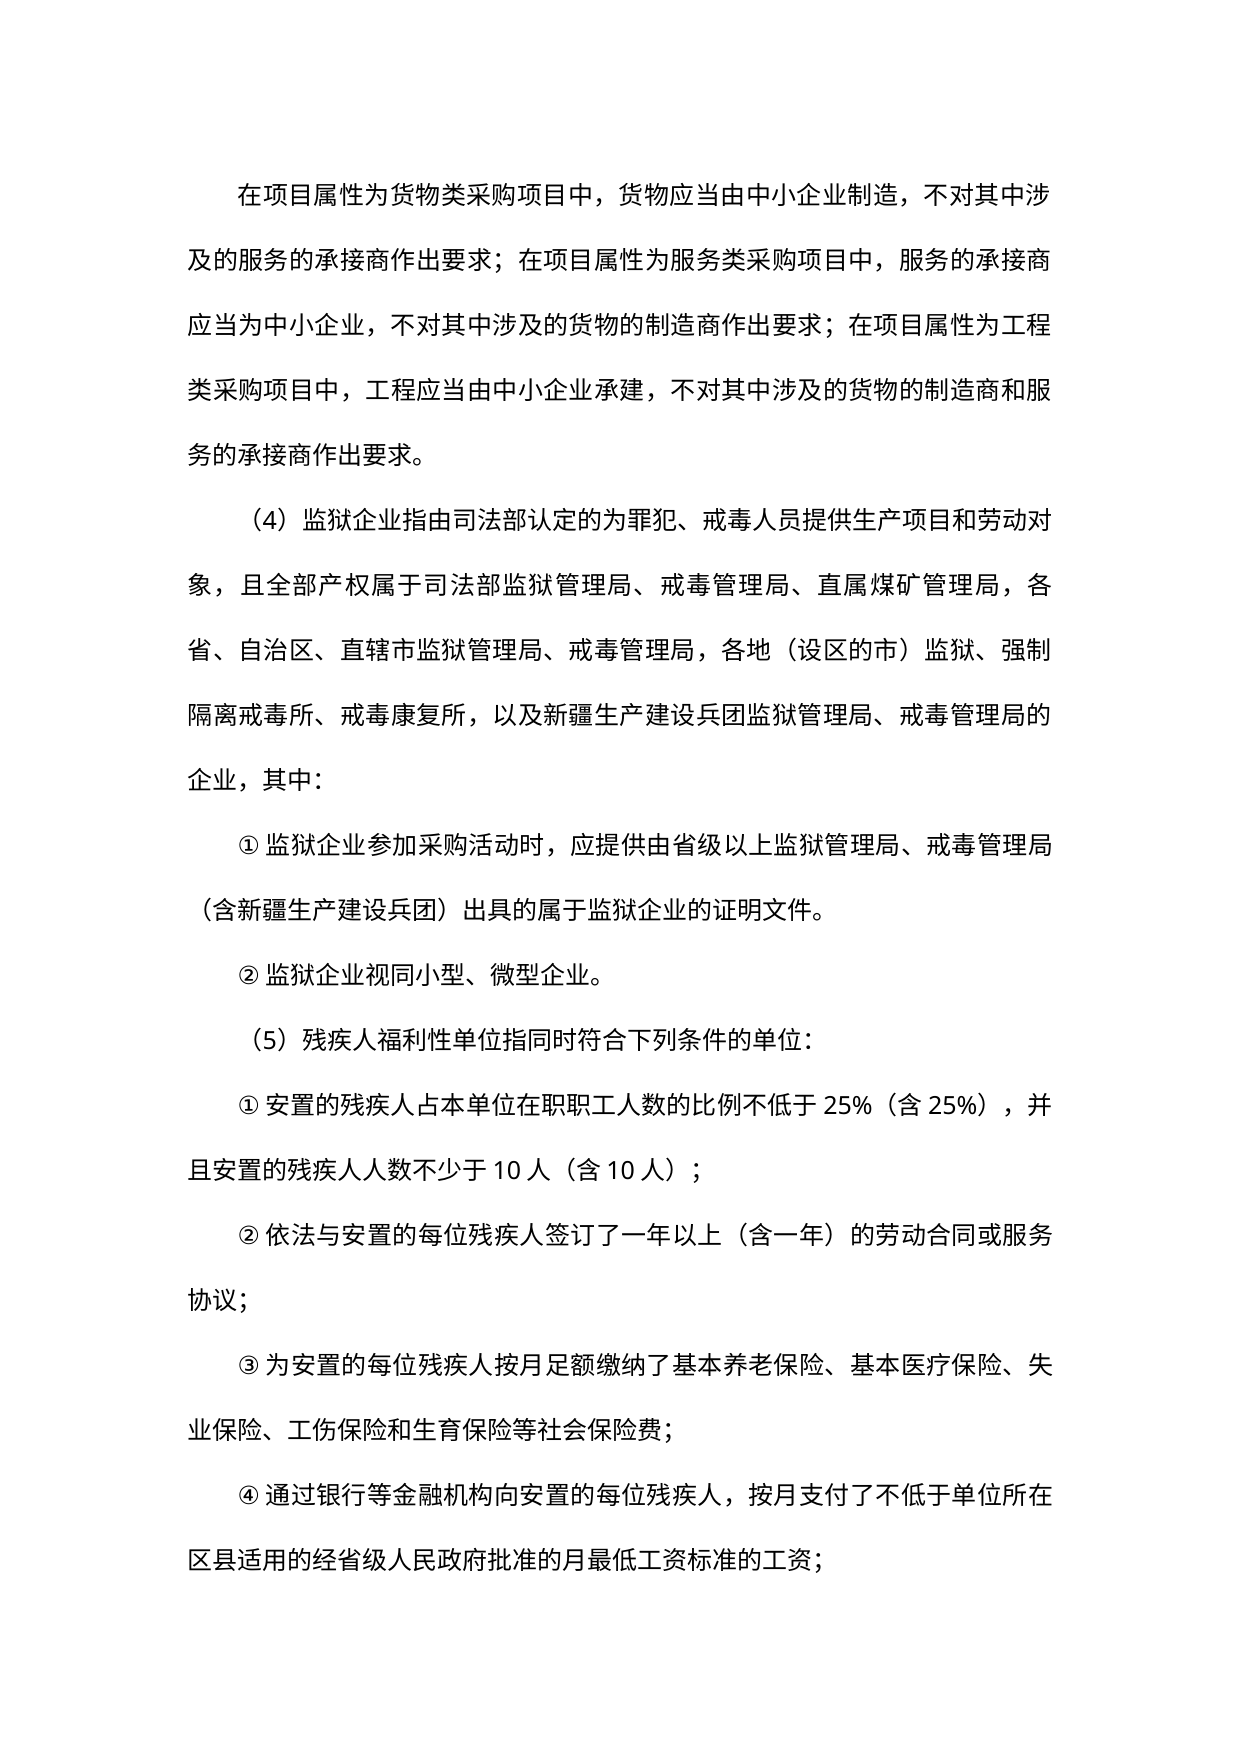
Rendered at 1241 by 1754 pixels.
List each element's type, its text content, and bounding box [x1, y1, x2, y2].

text 在项目属性为货物类采购项目中，货物应当由中小企业制造，不对其中涉及的服务的承接商作出要求；在项目属性为服务类采购项目中，服务的承接商应当为中小企业，不对其中涉及的货物的制造商作出要求；在项目属性为工程类采购项目中，工程应当由中小企业承建，不对其中涉及的货物的制造商和服务的承接商作出要求。 [187, 162, 1053, 487]
text ②监狱企业视同小型、微型企业。 [187, 942, 1053, 1007]
text （5）残疾人福利性单位指同时符合下列条件的单位： [187, 1007, 1053, 1072]
text ①安置的残疾人占本单位在职职工人数的比例不低于25%（含25%），并且安置的残疾人人数不少于10人（含10人）； [187, 1072, 1053, 1202]
text （4）监狱企业指由司法部认定的为罪犯、戒毒人员提供生产项目和劳动对象，且全部产权属于司法部监狱管理局、戒毒管理局、直属煤矿管理局，各省、自治区、直辖市监狱管理局、戒毒管理局，各地（设区的市）监狱、强制隔离戒毒所、戒毒康复所，以及新疆生产建设兵团监狱管理局、戒毒管理局的企业，其中： [187, 487, 1053, 812]
text ②依法与安置的每位残疾人签订了一年以上（含一年）的劳动合同或服务协议； [187, 1202, 1053, 1332]
text ①监狱企业参加采购活动时，应提供由省级以上监狱管理局、戒毒管理局（含新疆生产建设兵团）出具的属于监狱企业的证明文件。 [187, 812, 1053, 942]
text ③为安置的每位残疾人按月足额缴纳了基本养老保险、基本医疗保险、失业保险、工伤保险和生育保险等社会保险费； [187, 1332, 1053, 1462]
text ④通过银行等金融机构向安置的每位残疾人，按月支付了不低于单位所在区县适用的经省级人民政府批准的月最低工资标准的工资； [187, 1462, 1053, 1592]
